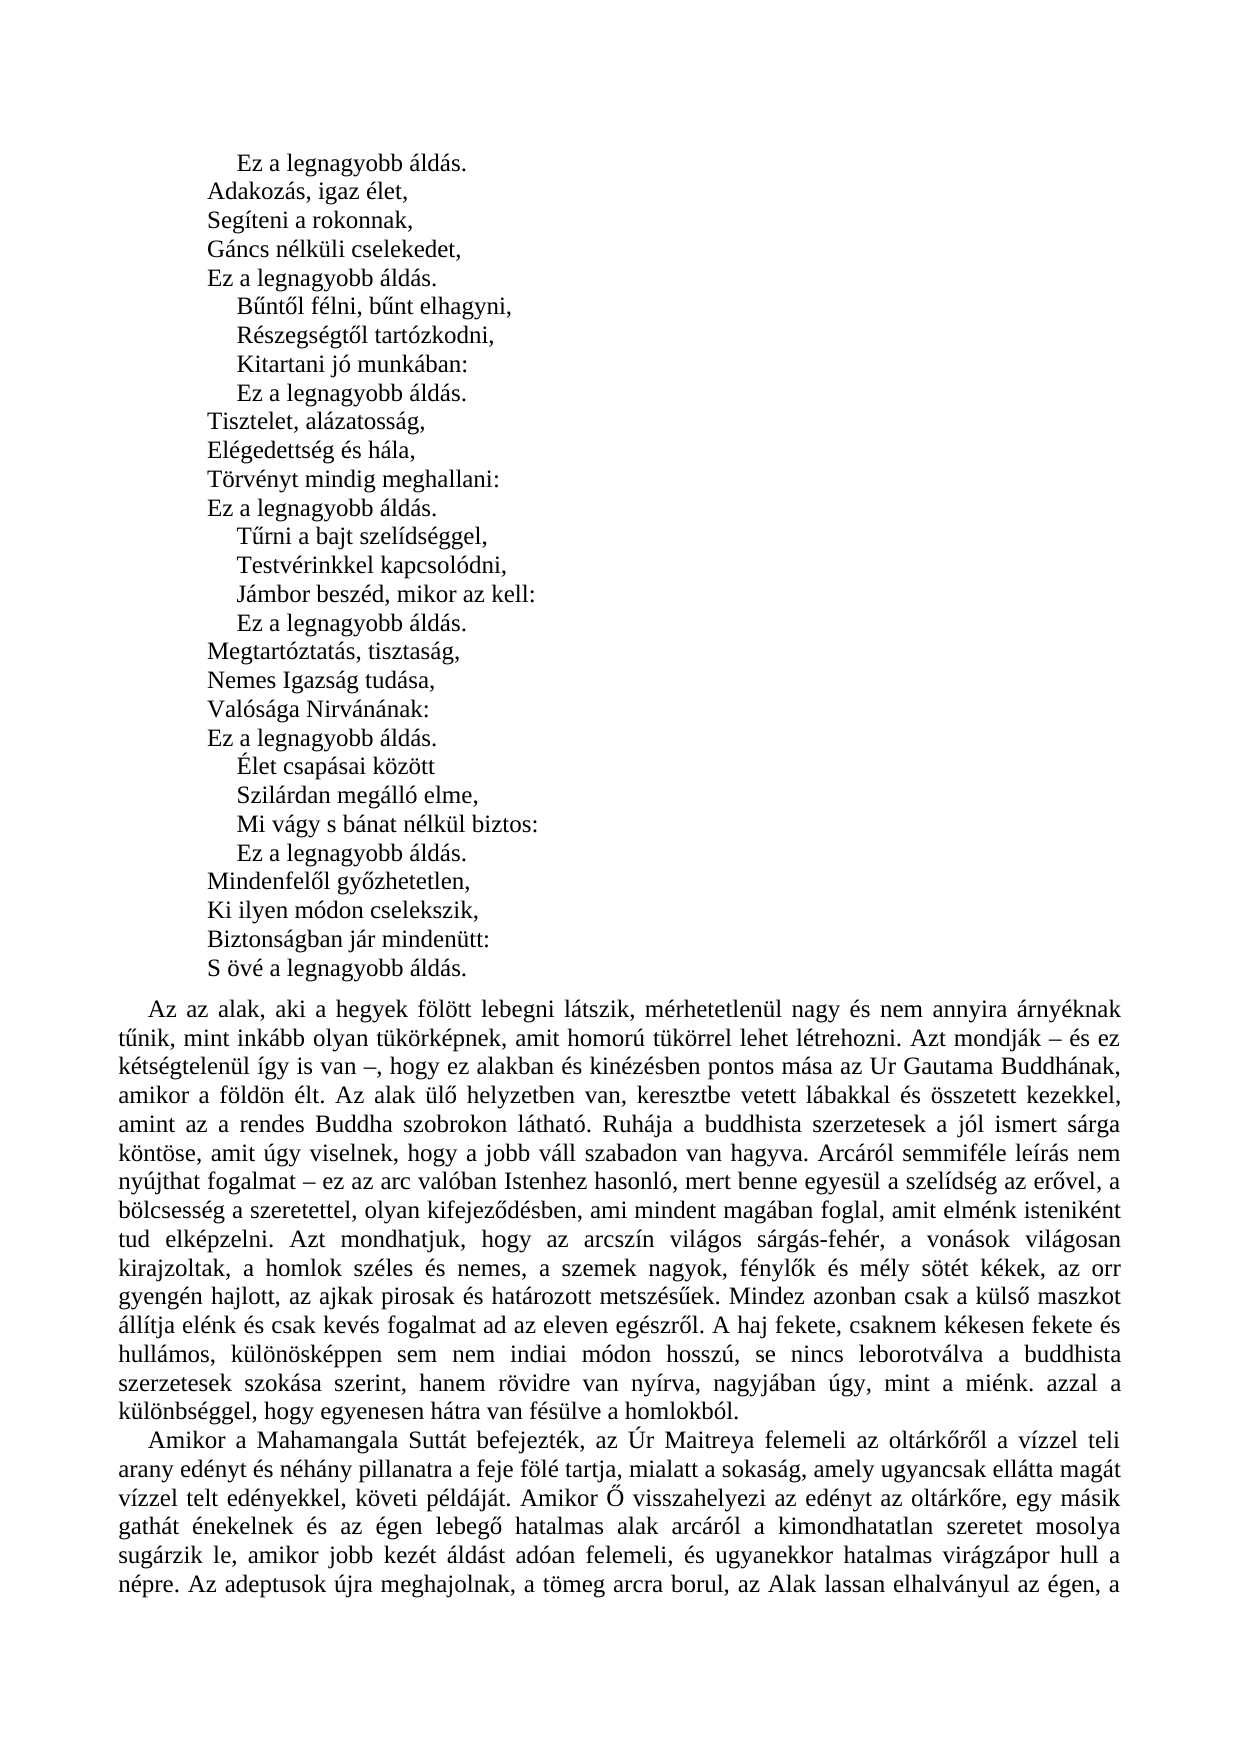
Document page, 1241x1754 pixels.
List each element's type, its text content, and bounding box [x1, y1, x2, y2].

text Gáncs nélküli cselekedet, [177, 234, 1122, 263]
text S övé a legnagyobb áldás. [177, 953, 1122, 981]
text Ez a legnagyobb áldás. [177, 723, 1122, 751]
text Ez a legnagyobb áldás. [177, 263, 1122, 291]
text Mindenfelől győzhetetlen, [177, 866, 1122, 895]
text Az az alak, aki a hegyek fölött lebegni látszik, mérhetetlenül nagy és nem annyira árnyéknak tűnik, mint inkább olyan tükörképnek, amit homorú tükörrel lehet létrehozni. Azt mondják – és ez kétségtelenül így is van –, hogy ez alakban és kinézésben pontos mása az Ur Gautama Buddhának, amikor a földön élt. Az alak ülő helyzetben van, keresztbe vetett lábakkal és összetett kezekkel, amint az a rendes Buddha szobrokon látható. Ruhája a buddhista szerzetesek a jól ismert sárga köntöse, amit úgy viselnek, hogy a jobb váll szabadon van hagyva. Arcáról semmiféle leírás nem nyújthat fogalmat – ez az arc valóban Istenhez hasonló, mert benne egyesül a szelídség az erővel, a bölcsesség a szeretettel, olyan kifejeződésben, ami mindent magában foglal, amit elménk isteniként tud elképzelni. Azt mondhatjuk, hogy az arcszín világos sárgás-fehér, a vonások világosan kirajzoltak, a homlok széles és nemes, a szemek nagyok, fénylők és mély sötét kékek, az orr gyengén hajlott, az ajkak pirosak és határozott metszésűek. Mindez azonban csak a külső maszkot állítja elénk és csak kevés fogalmat ad az eleven egészről. A haj fekete, csaknem kékesen fekete és hullámos, különösképpen sem nem indiai módon hosszú, se nincs leborotválva a buddhista szerzetesek szokása szerint, hanem rövidre van nyírva, nagyjában úgy, mint a miénk. azzal a különbséggel, hogy egyenesen hátra van fésülve a homlokból. [118, 994, 1122, 1425]
text Ez a legnagyobb áldás. [207, 148, 1122, 176]
text Jámbor beszéd, mikor az kell: [207, 579, 1122, 608]
text Ki ilyen módon cselekszik, [177, 895, 1122, 924]
text Mi vágy s bánat nélkül biztos: [207, 809, 1122, 838]
text Testvérinkkel kapcsolódni, [207, 550, 1122, 579]
text Elégedettség és hála, [177, 435, 1122, 464]
text Tisztelet, alázatosság, [177, 406, 1122, 435]
text Ez a legnagyobb áldás. [207, 838, 1122, 866]
text Bűntől félni, bűnt elhagyni, [207, 291, 1122, 320]
text Tűrni a bajt szelídséggel, [207, 521, 1122, 550]
text Szilárdan megálló elme, [207, 780, 1122, 809]
text Élet csapásai között [207, 751, 1122, 780]
text Nemes Igazság tudása, [177, 665, 1122, 694]
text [118, 1425, 1122, 1598]
text Kitartani jó munkában: [207, 349, 1122, 378]
text Részegségtől tartózkodni, [207, 320, 1122, 349]
text Megtartóztatás, tisztaság, [177, 636, 1122, 665]
text Ez a legnagyobb áldás. [207, 608, 1122, 636]
text Törvényt mindig meghallani: [177, 464, 1122, 493]
text Ez a legnagyobb áldás. [177, 493, 1122, 521]
text Segíteni a rokonnak, [177, 205, 1122, 234]
text Ez a legnagyobb áldás. [207, 378, 1122, 406]
text Adakozás, igaz élet, [177, 176, 1122, 205]
text Biztonságban jár mindenütt: [177, 924, 1122, 953]
text Valósága Nirvánának: [177, 694, 1122, 723]
